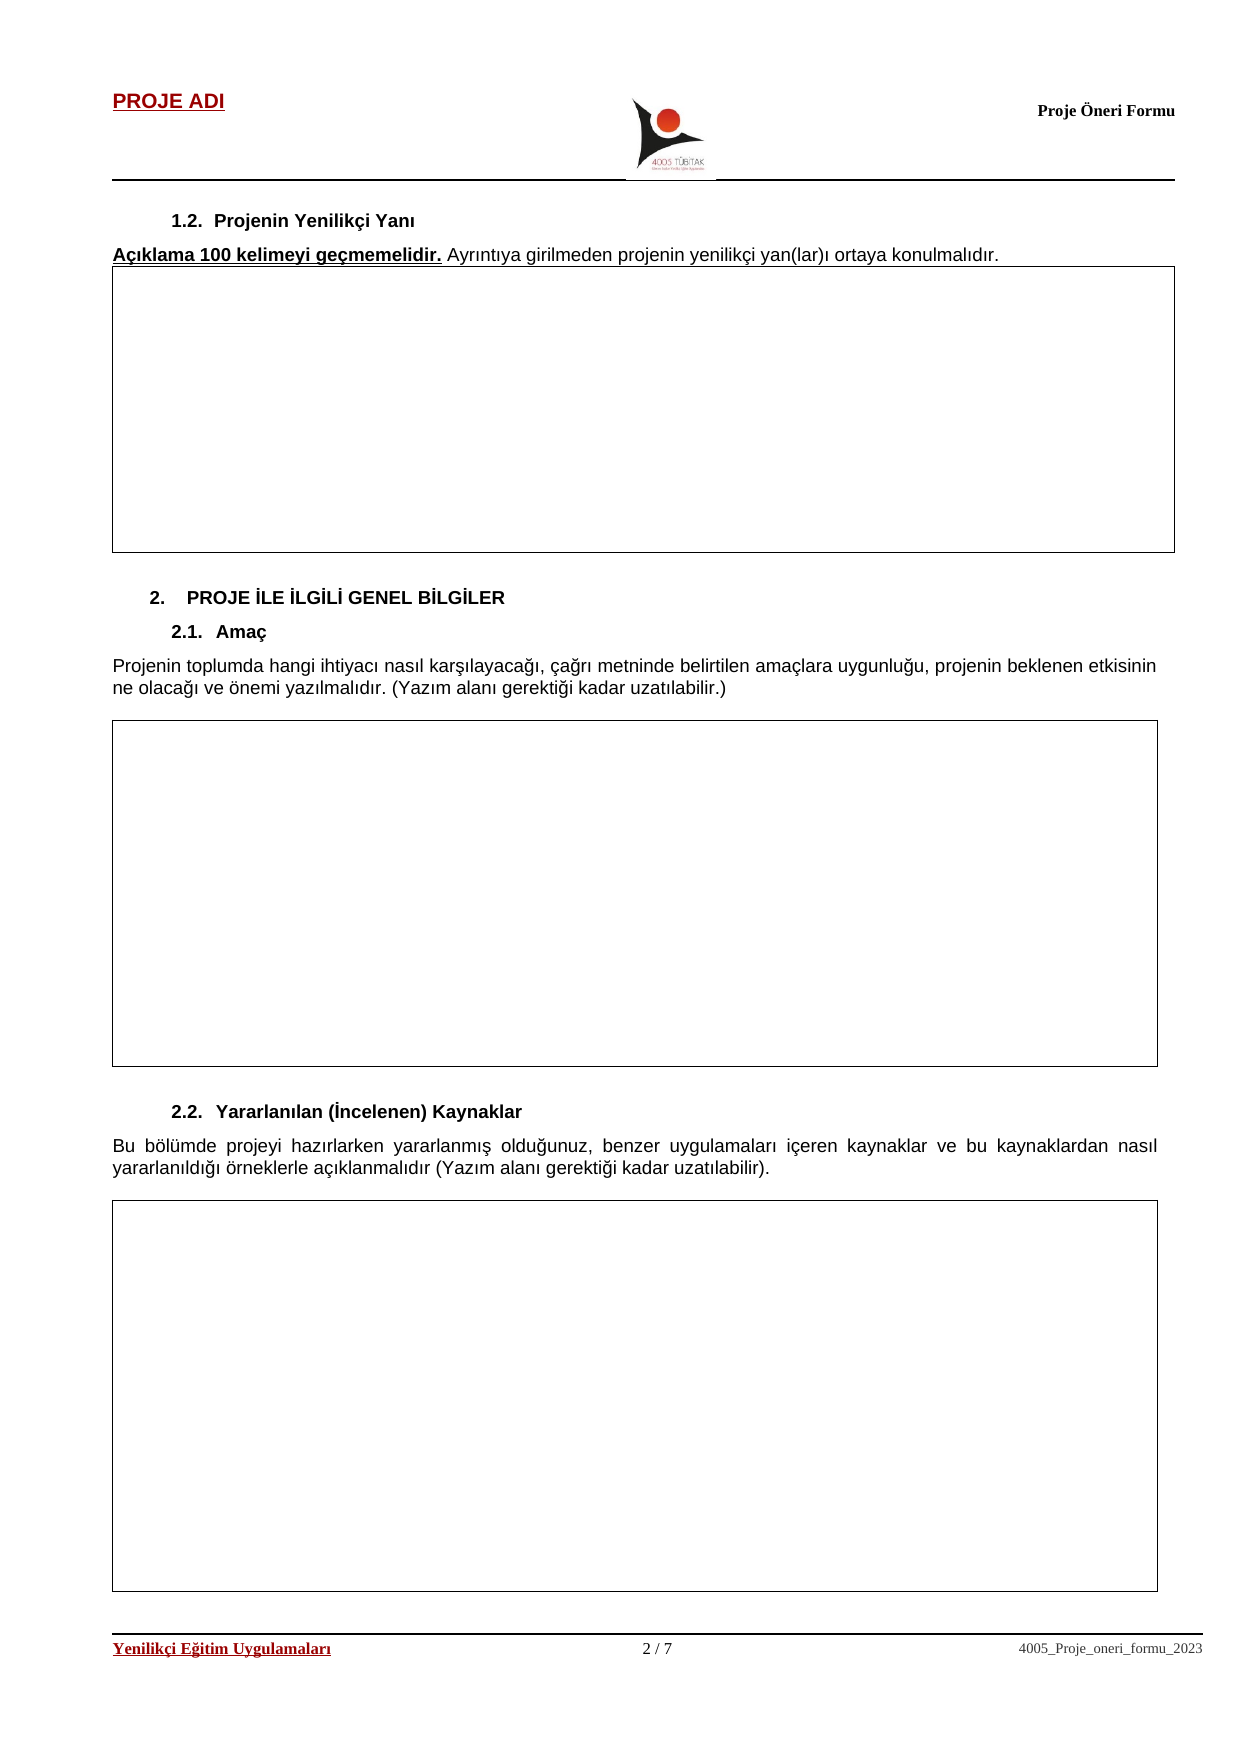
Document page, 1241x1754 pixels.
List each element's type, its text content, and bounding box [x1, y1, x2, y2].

table_header [113, 721, 1157, 1066]
table_header [113, 267, 1174, 552]
list PROJE İLE İLGİLİ GENEL BİLGİLER [149, 587, 1157, 608]
list Projenin Yenilikçi Yanı [171, 210, 1157, 232]
picture [626, 88, 717, 180]
text Bu bölümde projeyi hazırlarken yararlanmış olduğunuz, benzer uygulamaları içeren kaynaklar ve bu kaynaklardan nasıl yararlanıldığı örneklerle açıklanmalıdır (Yazım alanı gerektiği kadar uzatılabilir). [112, 1135, 1157, 1178]
text Açıklama 100 kelimeyi geçmemelidir. Ayrıntıya girilmeden projenin yenilikçi yan(lar)ı ortaya konulmalıdır. [112, 244, 1157, 266]
list Amaç [171, 621, 1157, 643]
table_header [113, 1201, 1157, 1591]
list Yararlanılan (İncelenen) Kaynaklar [171, 1101, 1157, 1122]
text Projenin toplumda hangi ihtiyacı nasıl karşılayacağı, çağrı metninde belirtilen amaçlara uygunluğu, projenin beklenen etkisinin ne olacağı ve önemi yazılmalıdır. (Yazım alanı gerektiği kadar uzatılabilir.) [112, 655, 1157, 698]
